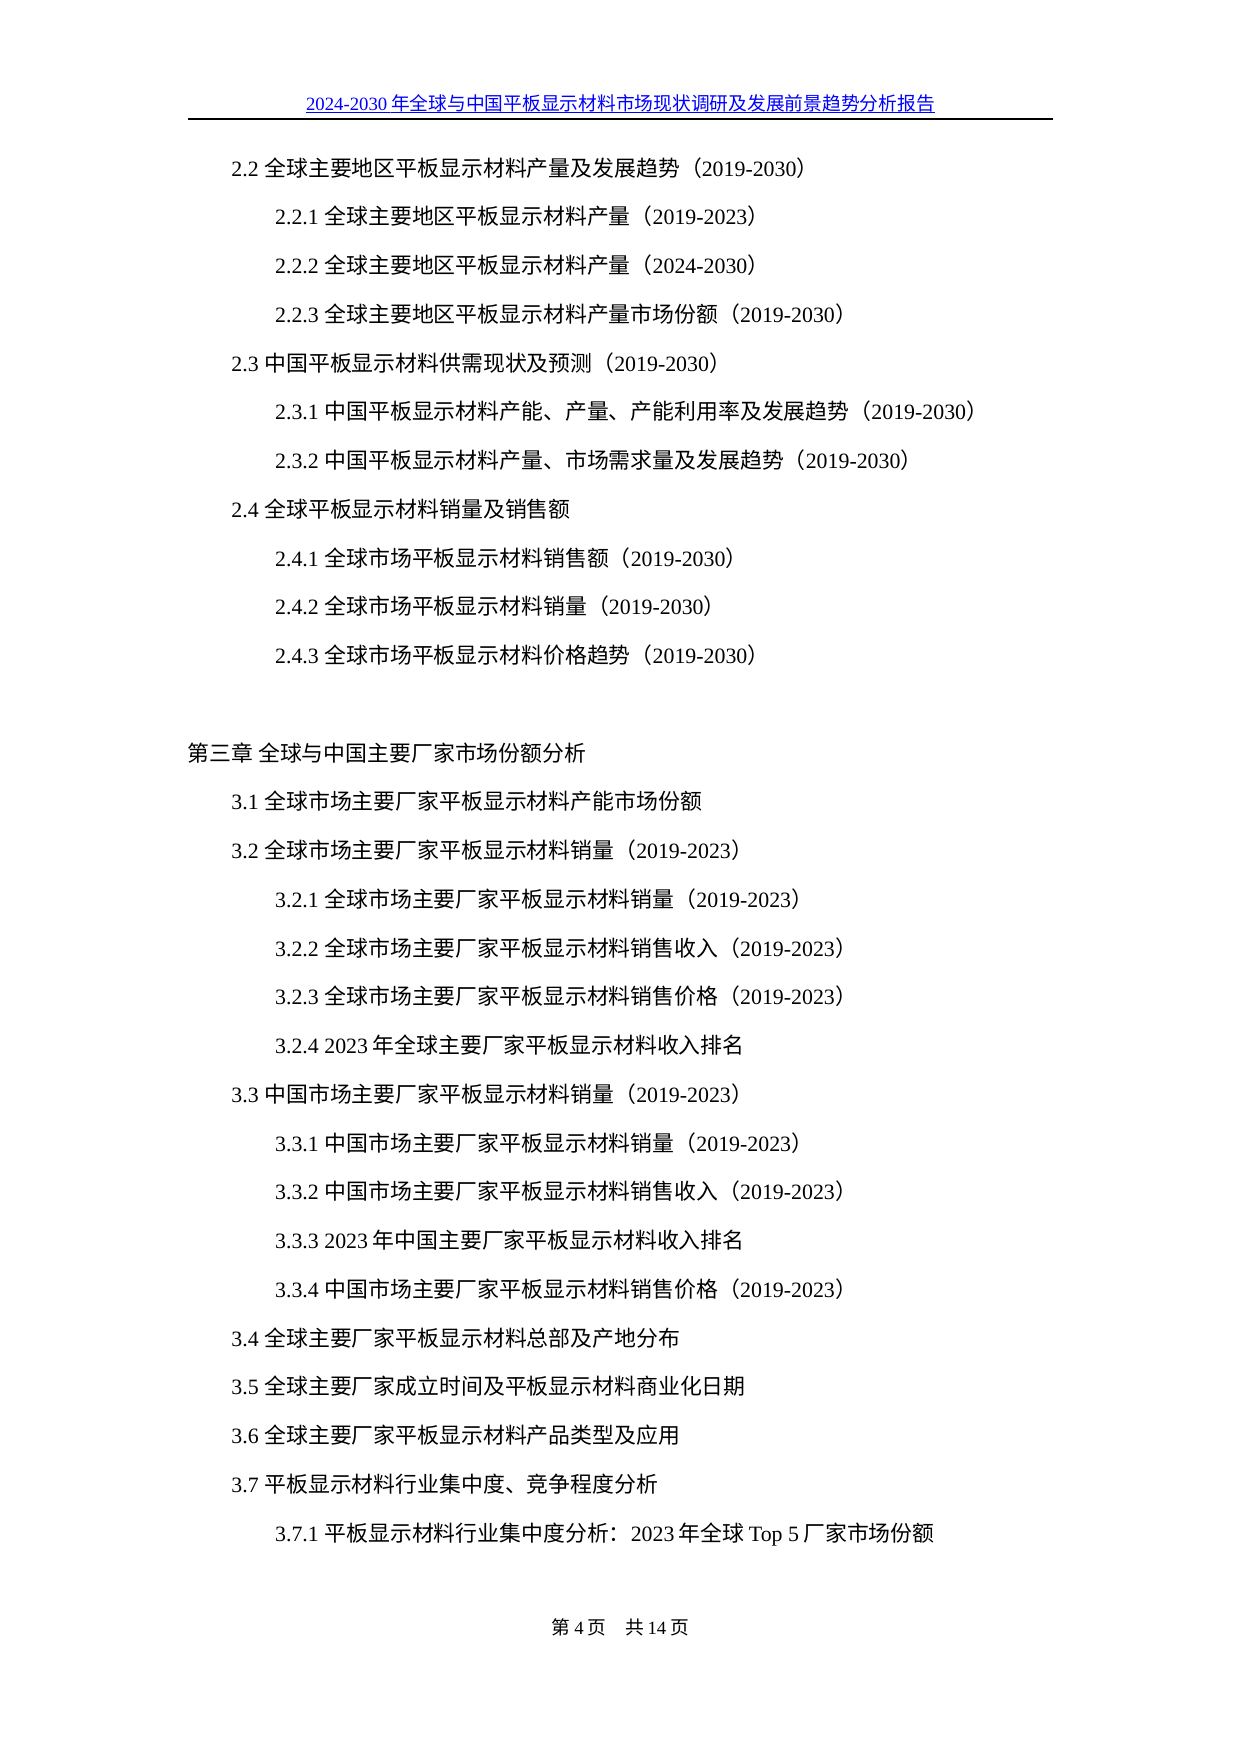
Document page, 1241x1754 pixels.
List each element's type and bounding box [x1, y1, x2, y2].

text [187, 150, 1053, 1548]
